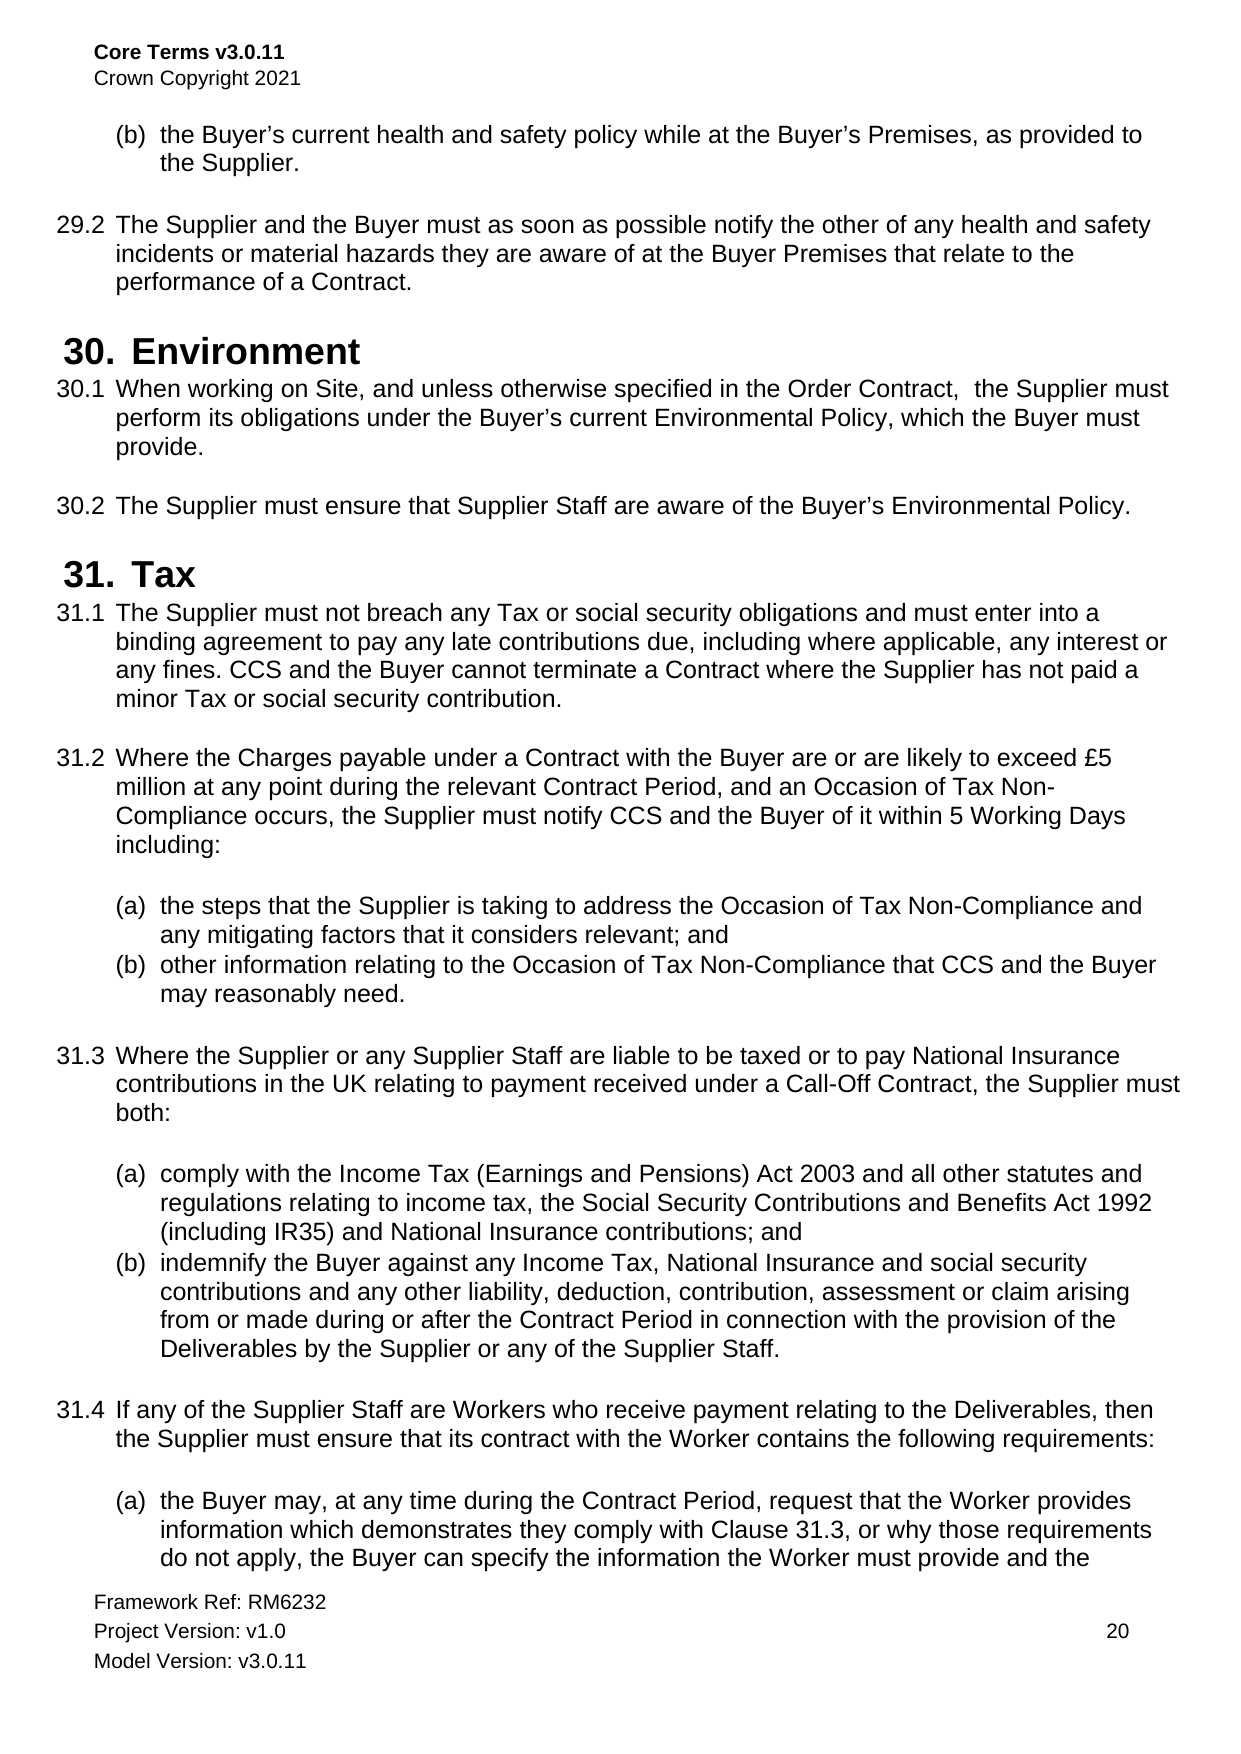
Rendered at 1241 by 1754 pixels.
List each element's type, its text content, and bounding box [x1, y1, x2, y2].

list The Supplier must ensure that Supplier Staff are aware of the Buyer’s Environmental Policy. [56, 491, 1181, 520]
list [115, 1486, 1181, 1572]
list The Supplier must not breach any Tax or social security obligations and must enter into a binding agreement to pay any late contributions due, including where applicable, any interest or any fines. CCS and the Buyer cannot terminate a Contract where the Supplier has not paid a minor Tax or social security contribution. [56, 598, 1181, 743]
list Where the Supplier or any Supplier Staff are liable to be taxed or to pay National Insurance contributions in the UK relating to payment received under a Call-Off Contract, the Supplier must both: [56, 1041, 1181, 1157]
list indemnify the Buyer against any Income Tax, National Insurance and social security contributions and any other liability, deduction, contribution, assessment or claim arising from or made during or after the Contract Period in connection with the provision of the Deliverables by the Supplier or any of the Supplier Staff. [115, 1248, 1181, 1393]
subtitle Tax [63, 553, 1181, 596]
list When working on Site, and unless otherwise specified in the Order Contract, the Supplier must perform its obligations under the Buyer’s current Environmental Policy, which the Buyer must provide. [56, 374, 1181, 491]
list Where the Charges payable under a Contract with the Buyer are or are likely to exceed £5 million at any point during the relevant Contract Period, and an Occasion of Tax Non-Compliance occurs, the Supplier must notify CCS and the Buyer of it within 5 Working Days including: [56, 743, 1181, 889]
list the Buyer’s current health and safety policy while at the Buyer’s Premises, as provided to the Supplier. [115, 120, 1181, 208]
list the steps that the Supplier is taking to address the Occasion of Tax Non-Compliance and any mitigating factors that it considers relevant; and [115, 891, 1181, 948]
subtitle Environment [63, 329, 1181, 372]
list The Supplier and the Buyer must as soon as possible notify the other of any health and safety incidents or material hazards they are aware of at the Buyer Premises that relate to the performance of a Contract. [56, 210, 1181, 296]
list If any of the Supplier Staff are Workers who receive payment relating to the Deliverables, then the Supplier must ensure that its contract with the Worker contains the following requirements: [56, 1395, 1181, 1453]
list comply with the Income Tax (Earnings and Pensions) Act 2003 and all other statutes and regulations relating to income tax, the Social Security Contributions and Benefits Act 1992 (including IR35) and National Insurance contributions; and [115, 1159, 1181, 1246]
list other information relating to the Occasion of Tax Non-Compliance that CCS and the Buyer may reasonably need. [115, 951, 1181, 1038]
